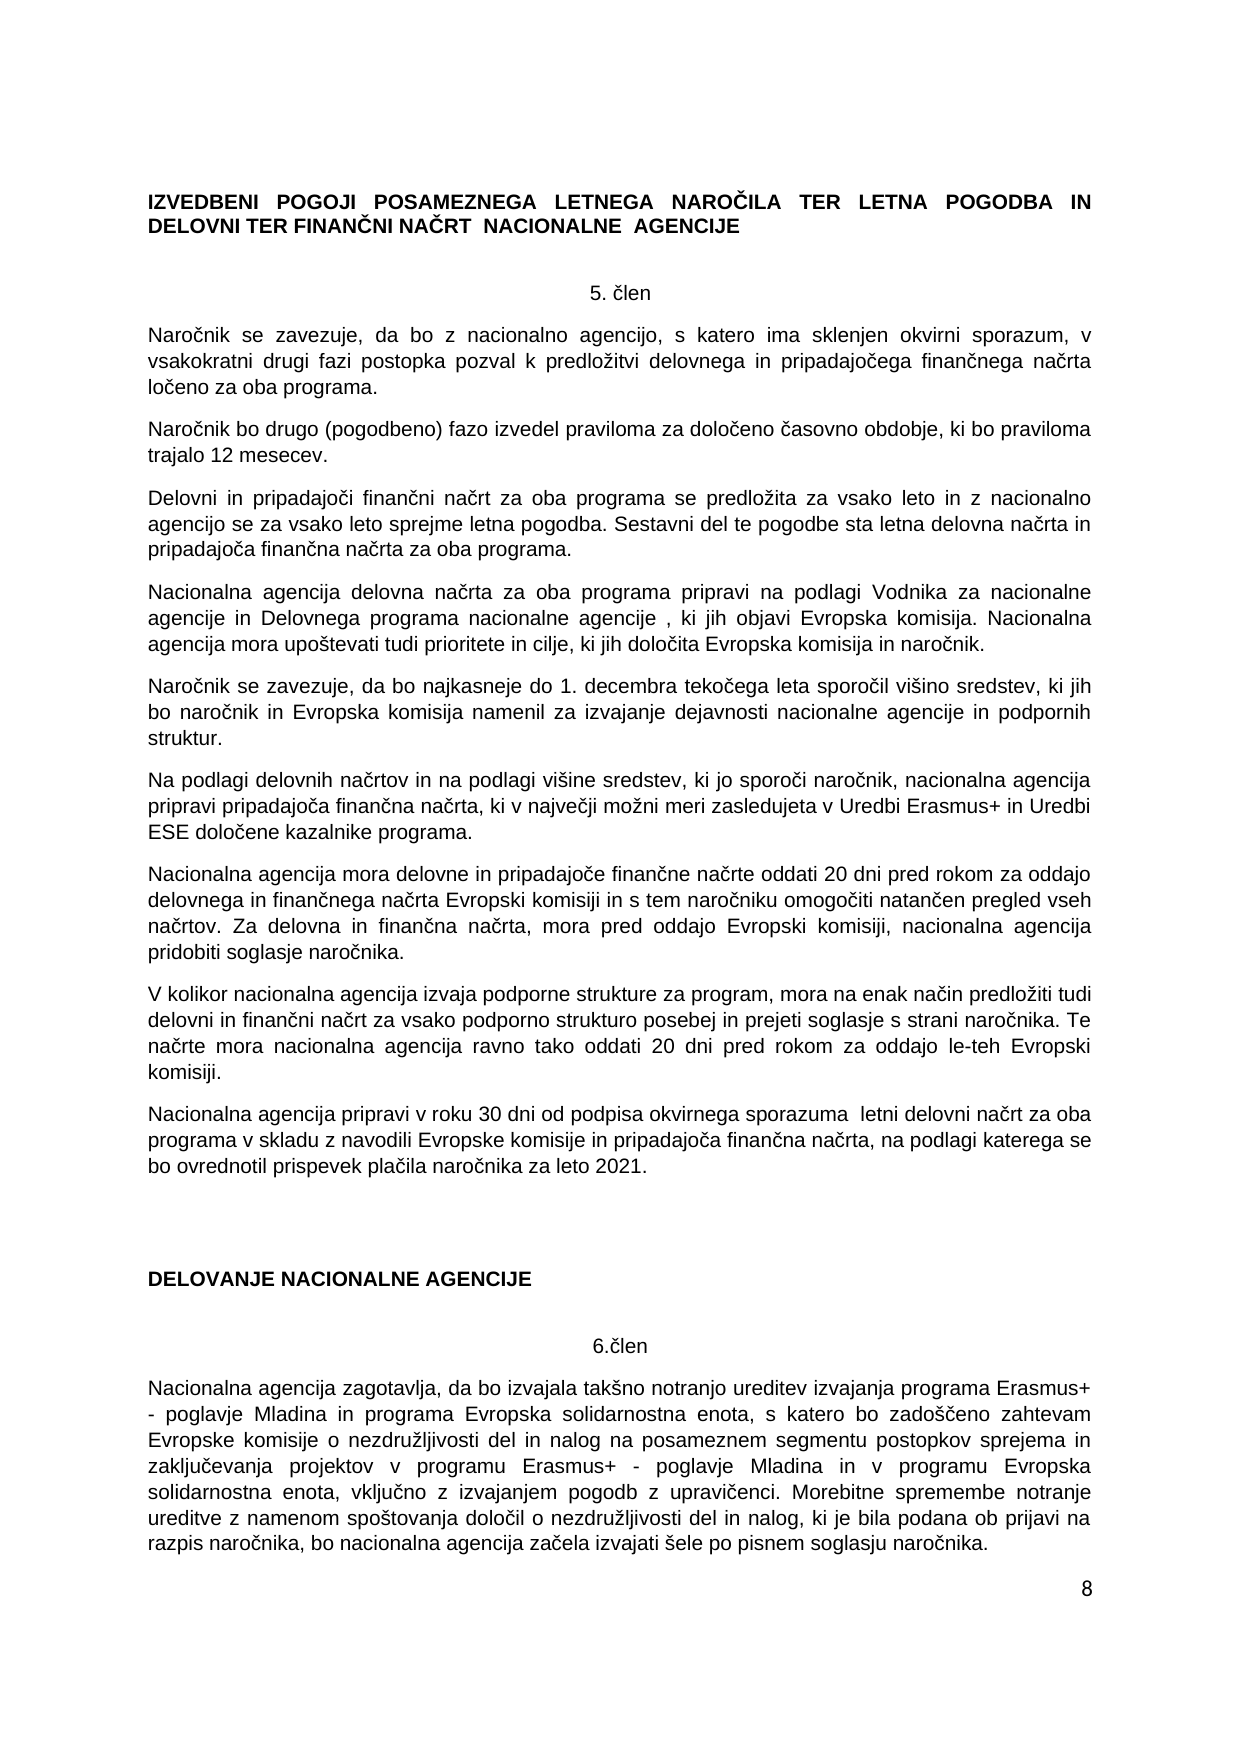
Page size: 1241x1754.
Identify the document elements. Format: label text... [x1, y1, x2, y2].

text Nacionalna agencija zagotavlja, da bo izvajala takšno notranjo ureditev izvajanja programa Erasmus+ - poglavje Mladina in programa Evropska solidarnostna enota, s katero bo zadoščeno zahtevam Evropske komisije o nezdružljivosti del in nalog na posameznem segmentu postopkov sprejema in zaključevanja projektov v programu Erasmus+ - poglavje Mladina in v programu Evropska solidarnostna enota, vključno z izvajanjem pogodb z upravičenci. Morebitne spremembe notranje ureditve z namenom spoštovanja določil o nezdružljivosti del in nalog, ki je bila podana ob prijavi na razpis naročnika, bo nacionalna agencija začela izvajati šele po pisnem soglasju naročnika. [148, 1376, 1093, 1555]
text Na podlagi delovnih načrtov in na podlagi višine sredstev, ki jo sporoči naročnik, nacionalna agencija pripravi pripadajoča finančna načrta, ki v največji možni meri zasledujeta v Uredbi Erasmus+ in Uredbi ESE določene kazalnike programa. [148, 768, 1093, 844]
text 5. člen [148, 281, 1093, 304]
text Naročnik se zavezuje, da bo z nacionalno agencijo, s katero ima sklenjen okvirni sporazum, v vsakokratni drugi fazi postopka pozval k predložitvi delovnega in pripadajočega finančnega načrta ločeno za oba programa. [148, 323, 1093, 399]
text Delovni in pripadajoči finančni načrt za oba programa se predložita za vsako leto in z nacionalno agencijo se za vsako leto sprejme letna pogodba. Sestavni del te pogodbe sta letna delovna načrta in pripadajoča finančna načrta za oba programa. [148, 486, 1093, 561]
subtitle IZVEDBENI POGOJI POSAMEZNEGA LETNEGA NAROČILA TER LETNA POGODBA IN DELOVNI TER FINANČNI NAČRT NACIONALNE AGENCIJE [148, 190, 1093, 238]
text Nacionalna agencija pripravi v roku 30 dni od podpisa okvirnega sporazuma letni delovni načrt za oba programa v skladu z navodili Evropske komisije in pripadajoča finančna načrta, na podlagi katerega se bo ovrednotil prispevek plačila naročnika za leto 2021. [148, 1102, 1093, 1178]
text Nacionalna agencija delovna načrta za oba programa pripravi na podlagi Vodnika za nacionalne agencije in Delovnega programa nacionalne agencije , ki jih objavi Evropska komisija. Nacionalna agencija mora upoštevati tudi prioritete in cilje, ki jih določita Evropska komisija in naročnik. [148, 580, 1093, 655]
text Naročnik se zavezuje, da bo najkasneje do 1. decembra tekočega leta sporočil višino sredstev, ki jih bo naročnik in Evropska komisija namenil za izvajanje dejavnosti nacionalne agencije in podpornih struktur. [148, 674, 1093, 749]
text 6.člen [148, 1334, 1093, 1358]
text V kolikor nacionalna agencija izvaja podporne strukture za program, mora na enak način predložiti tudi delovni in finančni načrt za vsako podporno strukturo posebej in prejeti soglasje s strani naročnika. Te načrte mora nacionalna agencija ravno tako oddati 20 dni pred rokom za oddajo le-teh Evropski komisiji. [148, 982, 1093, 1084]
text Nacionalna agencija mora delovne in pripadajoče finančne načrte oddati 20 dni pred rokom za oddajo delovnega in finančnega načrta Evropski komisiji in s tem naročniku omogočiti natančen pregled vseh načrtov. Za delovna in finančna načrta, mora pred oddajo Evropski komisiji, nacionalna agencija pridobiti soglasje naročnika. [148, 862, 1093, 964]
text Naročnik bo drugo (pogodbeno) fazo izvedel praviloma za določeno časovno obdobje, ki bo praviloma trajalo 12 mesecev. [148, 417, 1093, 467]
subtitle DELOVANJE NACIONALNE AGENCIJE [148, 1267, 1093, 1291]
